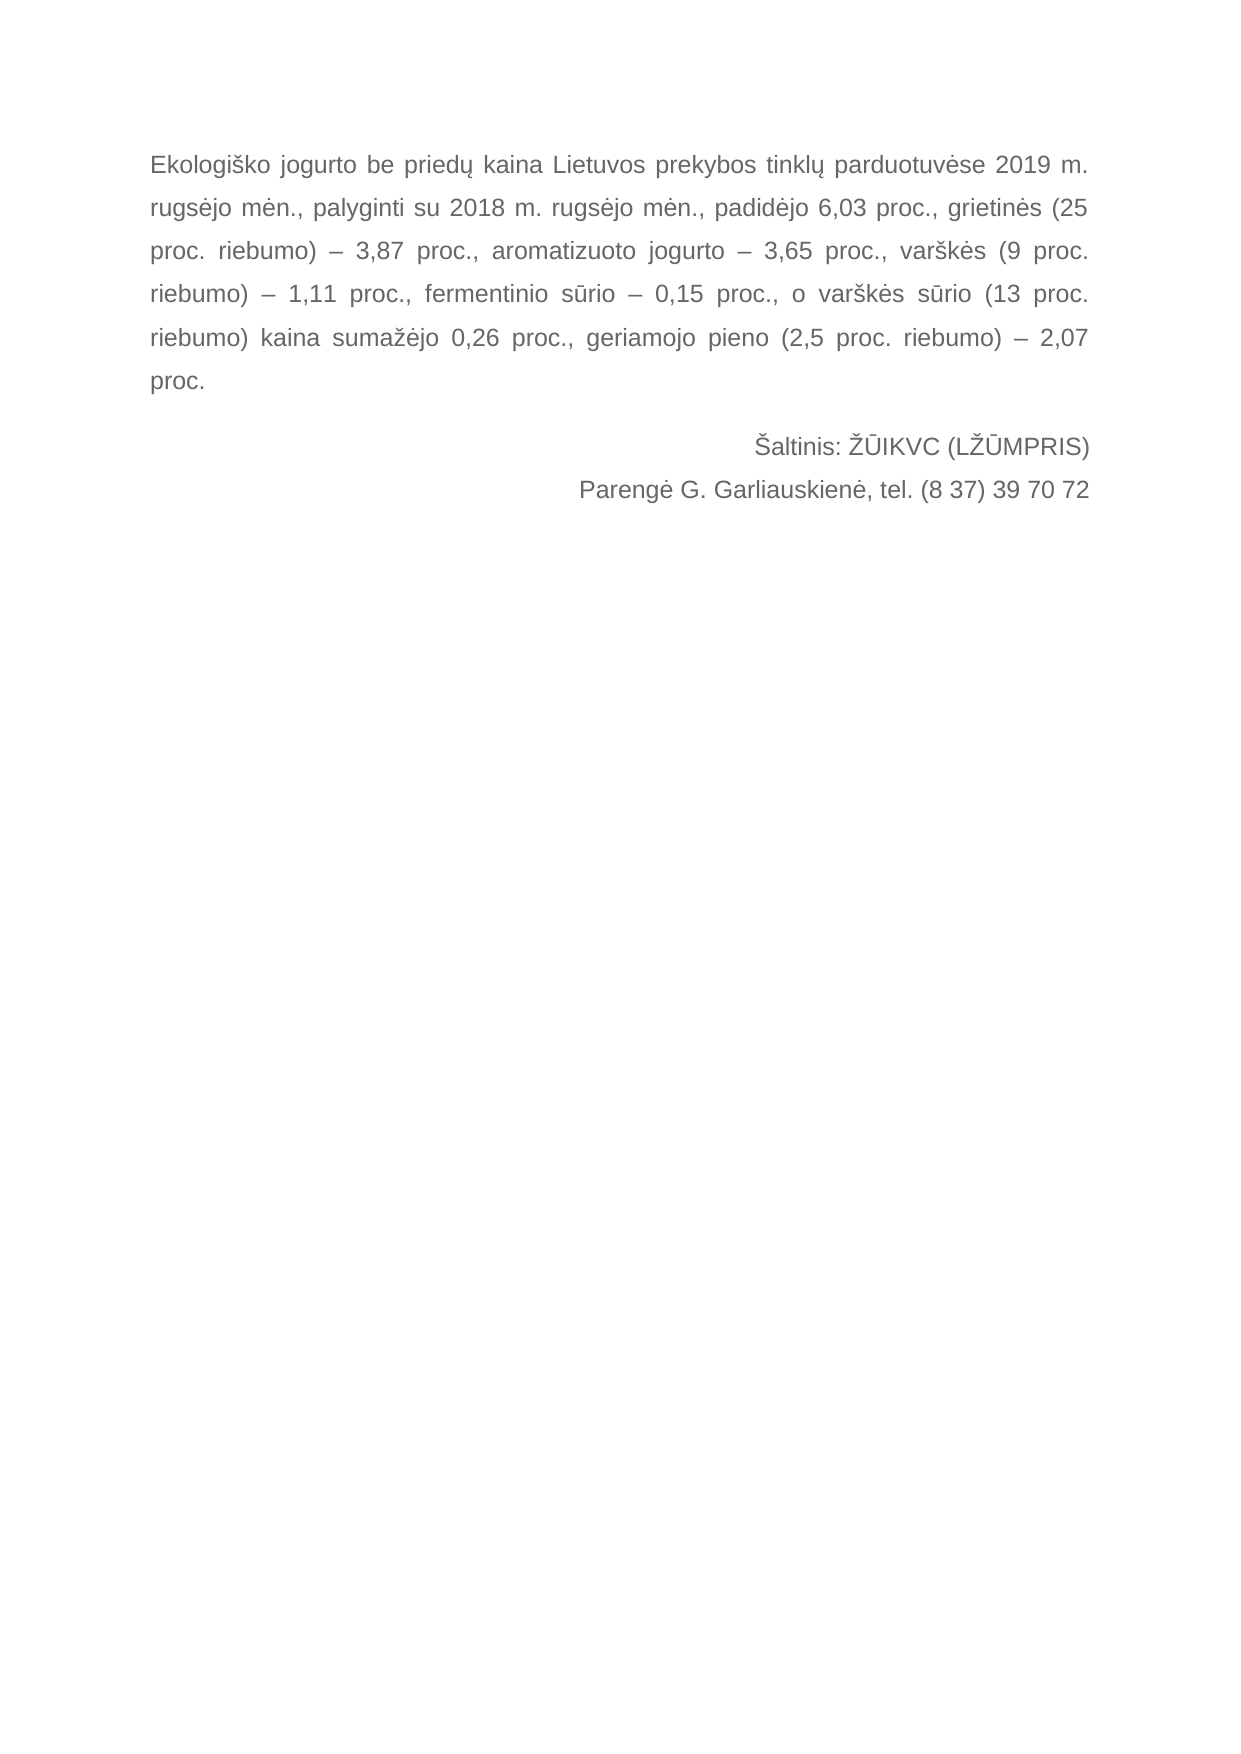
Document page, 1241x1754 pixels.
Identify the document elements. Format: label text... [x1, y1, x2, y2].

text Šaltinis: ŽŪIKVC (LŽŪMPRIS) Parengė G. Garliauskienė, tel. (8 37) 39 70 72 [150, 432, 1090, 503]
text Ekologiško jogurto be priedų kaina Lietuvos prekybos tinklų parduotuvėse 2019 m. rugsėjo mėn., palyginti su 2018 m. rugsėjo mėn., padidėjo 6,03 proc., grietinės (25 proc. riebumo) – 3,87 proc., aromatizuoto jogurto – 3,65 proc., varškės (9 proc. riebumo) – 1,11 proc., fermentinio sūrio – 0,15 proc., o varškės sūrio (13 proc. riebumo) kaina sumažėjo 0,26 proc., geriamojo pieno (2,5 proc. riebumo) – 2,07 proc. [150, 150, 1090, 394]
